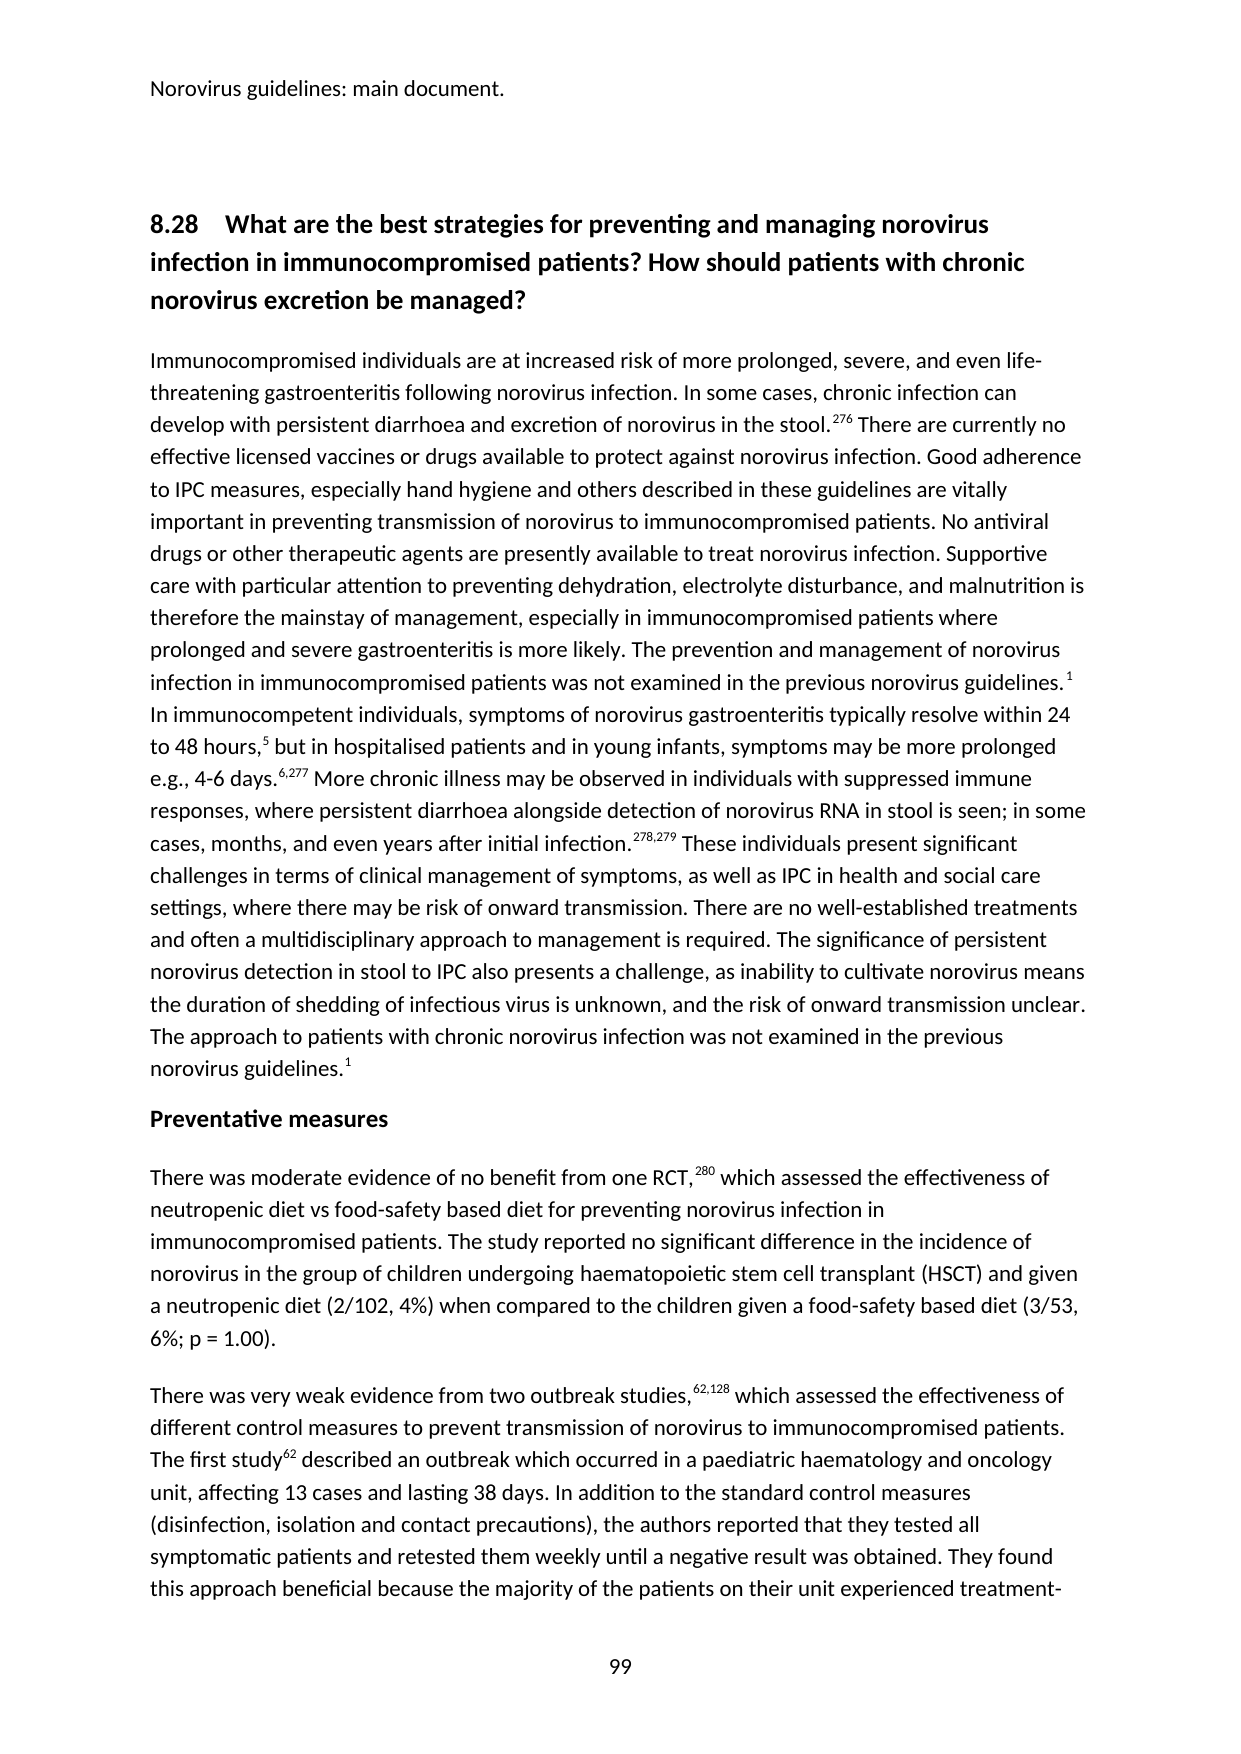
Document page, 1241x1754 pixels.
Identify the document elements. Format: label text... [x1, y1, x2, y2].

text Immunocompromised individuals are at increased risk of more prolonged, severe, and even life-threatening gastroenteritis following norovirus infection. In some cases, chronic infection can develop with persistent diarrhoea and excretion of norovirus in the stool.276 There are currently no effective licensed vaccines or drugs available to protect against norovirus infection. Good adherence to IPC measures, especially hand hygiene and others described in these guidelines are vitally important in preventing transmission of norovirus to immunocompromised patients. No antiviral drugs or other therapeutic agents are presently available to treat norovirus infection. Supportive care with particular attention to preventing dehydration, electrolyte disturbance, and malnutrition is therefore the mainstay of management, especially in immunocompromised patients where prolonged and severe gastroenteritis is more likely. The prevention and management of norovirus infection in immunocompromised patients was not examined in the previous norovirus guidelines.1 In immunocompetent individuals, symptoms of norovirus gastroenteritis typically resolve within 24 to 48 hours,5 but in hospitalised patients and in young infants, symptoms may be more prolonged e.g., 4-6 days.6,277 More chronic illness may be observed in individuals with suppressed immune responses, where persistent diarrhoea alongside detection of norovirus RNA in stool is seen; in some cases, months, and even years after initial infection.278,279 These individuals present significant challenges in terms of clinical management of symptoms, as well as IPC in health and social care settings, where there may be risk of onward transmission. There are no well-established treatments and often a multidisciplinary approach to management is required. The significance of persistent norovirus detection in stool to IPC also presents a challenge, as inability to cultivate norovirus means the duration of shedding of infectious virus is unknown, and the risk of onward transmission unclear. The approach to patients with chronic norovirus infection was not examined in the previous norovirus guidelines.1 [150, 346, 1090, 1082]
subtitle Preventative measures [150, 1103, 1090, 1133]
text There was moderate evidence of no benefit from one RCT,280 which assessed the effectiveness of neutropenic diet vs food-safety based diet for preventing norovirus infection in immunocompromised patients. The study reported no significant difference in the incidence of norovirus in the group of children undergoing haematopoietic stem cell transplant (HSCT) and given a neutropenic diet (2/102, 4%) when compared to the children given a food-safety based diet (3/53, 6%; p = 1.00). [150, 1163, 1090, 1352]
subtitle 8.28 What are the best strategies for preventing and managing norovirus infection in immunocompromised patients? How should patients with chronic norovirus excretion be managed? [150, 207, 1090, 316]
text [150, 1381, 1090, 1602]
